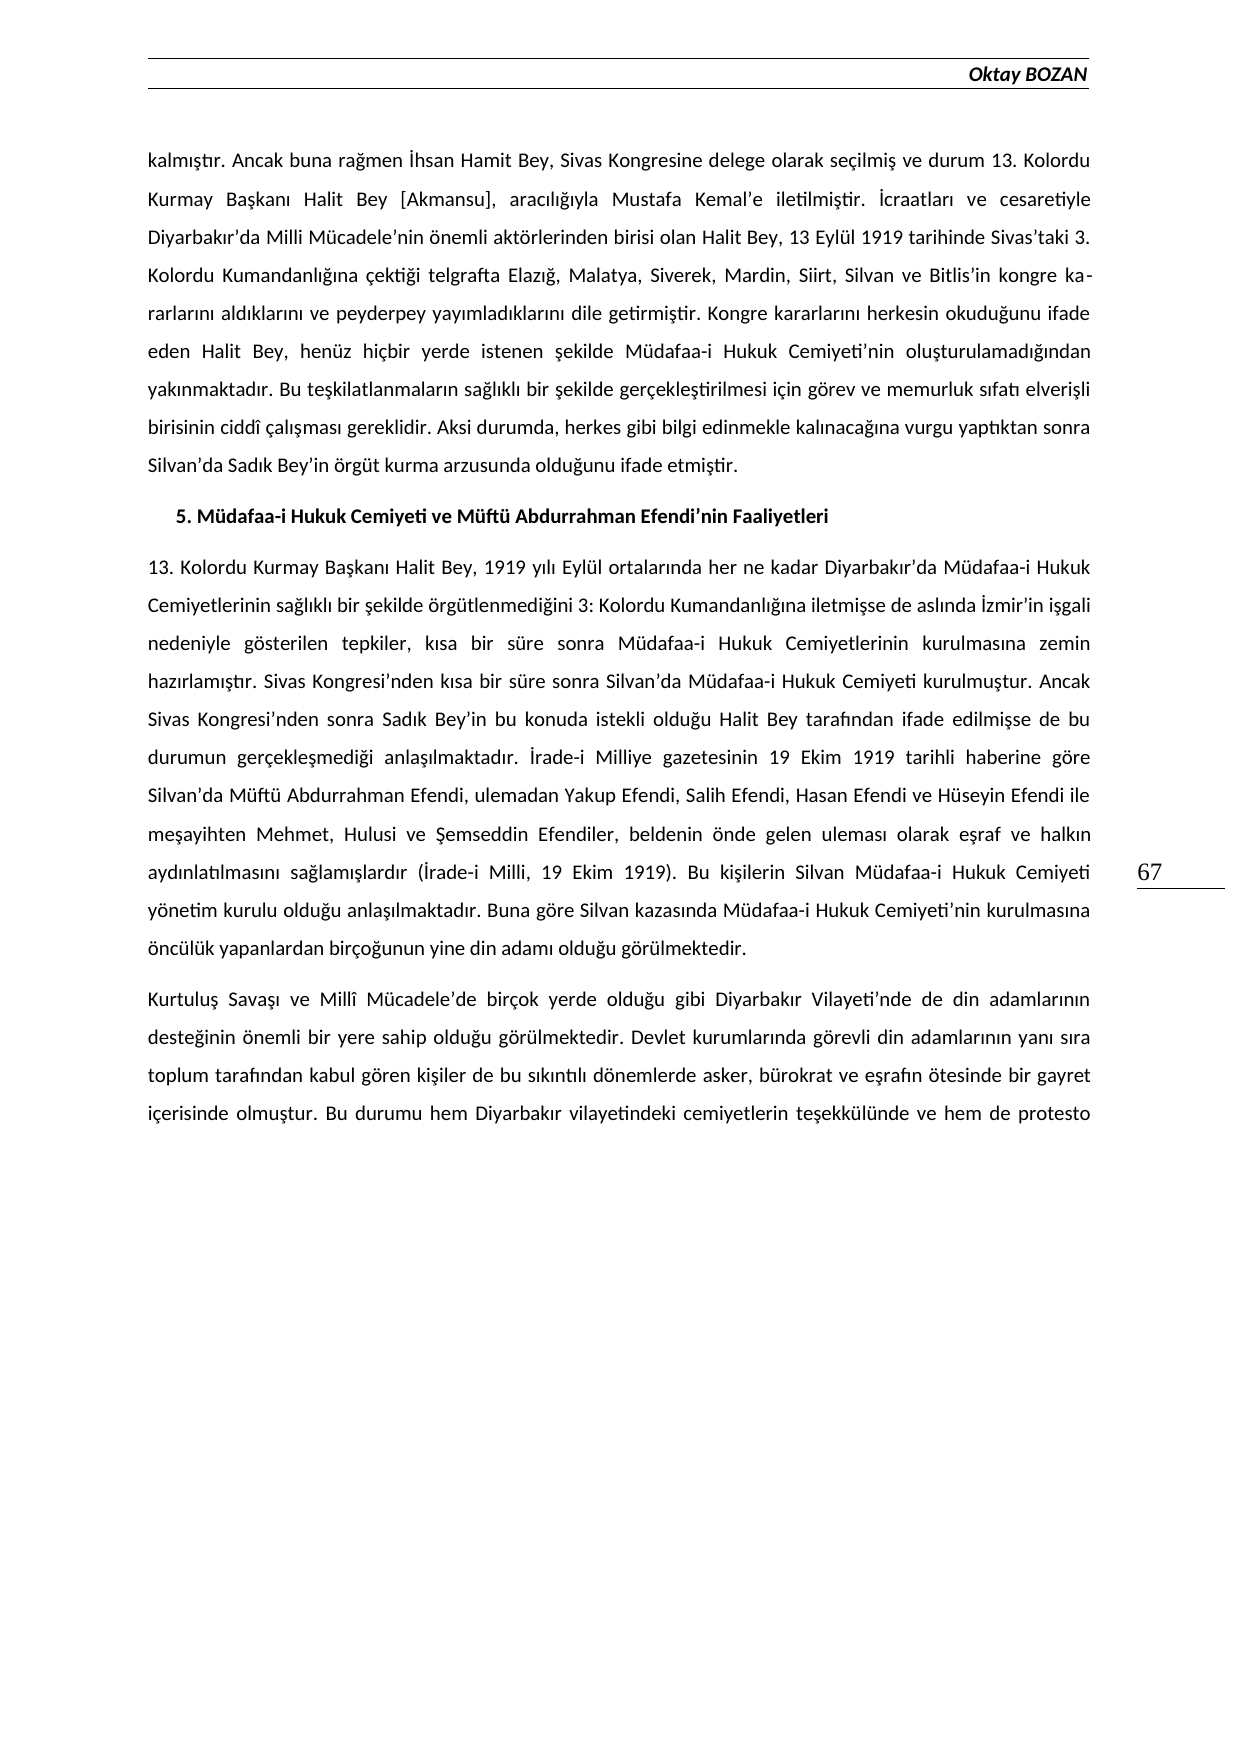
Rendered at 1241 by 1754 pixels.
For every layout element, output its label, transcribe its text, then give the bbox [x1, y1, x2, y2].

text 13. Kolordu Kurmay Başkanı Halit Bey, 1919 yılı Eylül ortalarında her ne kadar Diyarbakır’da Müdafaa-i Hukuk Cemiyetlerinin sağlıklı bir şekilde örgütlenmediğini 3: Kolordu Kumandanlığına iletmişse de aslında İzmir’in işgali nedeniyle gösterilen tepkiler, kısa bir süre sonra Müdafaa-i Hukuk Cemiyetlerinin kurulmasına zemin hazırlamıştır. Sivas Kongresi’nden kısa bir süre sonra Silvan’da Müdafaa-i Hukuk Cemiyeti kurulmuştur. Ancak Sivas Kongresi’nden sonra Sadık Bey’in bu konuda istekli olduğu Halit Bey tarafından ifade edilmişse de bu durumun gerçekleşmediği anlaşılmaktadır. İrade-i Milliye gazetesinin 19 Ekim 1919 tarihli haberine göre Silvan’da Müftü Abdurrahman Efendi, ulemadan Yakup Efendi, Salih Efendi, Hasan Efendi ve Hüseyin Efendi ile meşayihten Mehmet, Hulusi ve Şemseddin Efendiler, beldenin önde gelen uleması olarak eşraf ve halkın aydınlatılmasını sağlamışlardır (İrade-i Milli, 19 Ekim 1919). Bu kişilerin Silvan Müdafaa-i Hukuk Cemiyeti yönetim kurulu olduğu anlaşılmaktadır. Buna göre Silvan kazasında Müdafaa-i Hukuk Cemiyeti’nin kurulmasına öncülük yapanlardan birçoğunun yine din adamı olduğu görülmektedir. [148, 554, 1092, 961]
text 5. Müdafaa-i Hukuk Cemiyeti ve Müftü Abdurrahman Efendi’nin Faaliyetleri [148, 503, 1092, 529]
text Kurtuluş Savaşı ve Millî Mücadele’de birçok yerde olduğu gibi Diyarbakır Vilayeti’nde de din adamlarının desteğinin önemli bir yere sahip olduğu görülmektedir. Devlet kurumlarında görevli din adamlarının yanı sıra toplum tarafından kabul gören kişiler de bu sıkıntılı dönemlerde asker, bürokrat ve eşrafın ötesinde bir gayret içerisinde olmuştur. Bu durumu hem Diyarbakır vilayetindeki cemiyetlerin teşekkülünde ve hem de protesto telgraflarında yer alan kişilerde görmek mümkündür. Diyarbakır Müftüsü Hacı İbrahim Efendi, Lice Müftüsü Ahmet (Hasî) ve Silvan Müftüsü Abdurrahman Efendi bunların önde gelenleridir. [148, 986, 1092, 1164]
